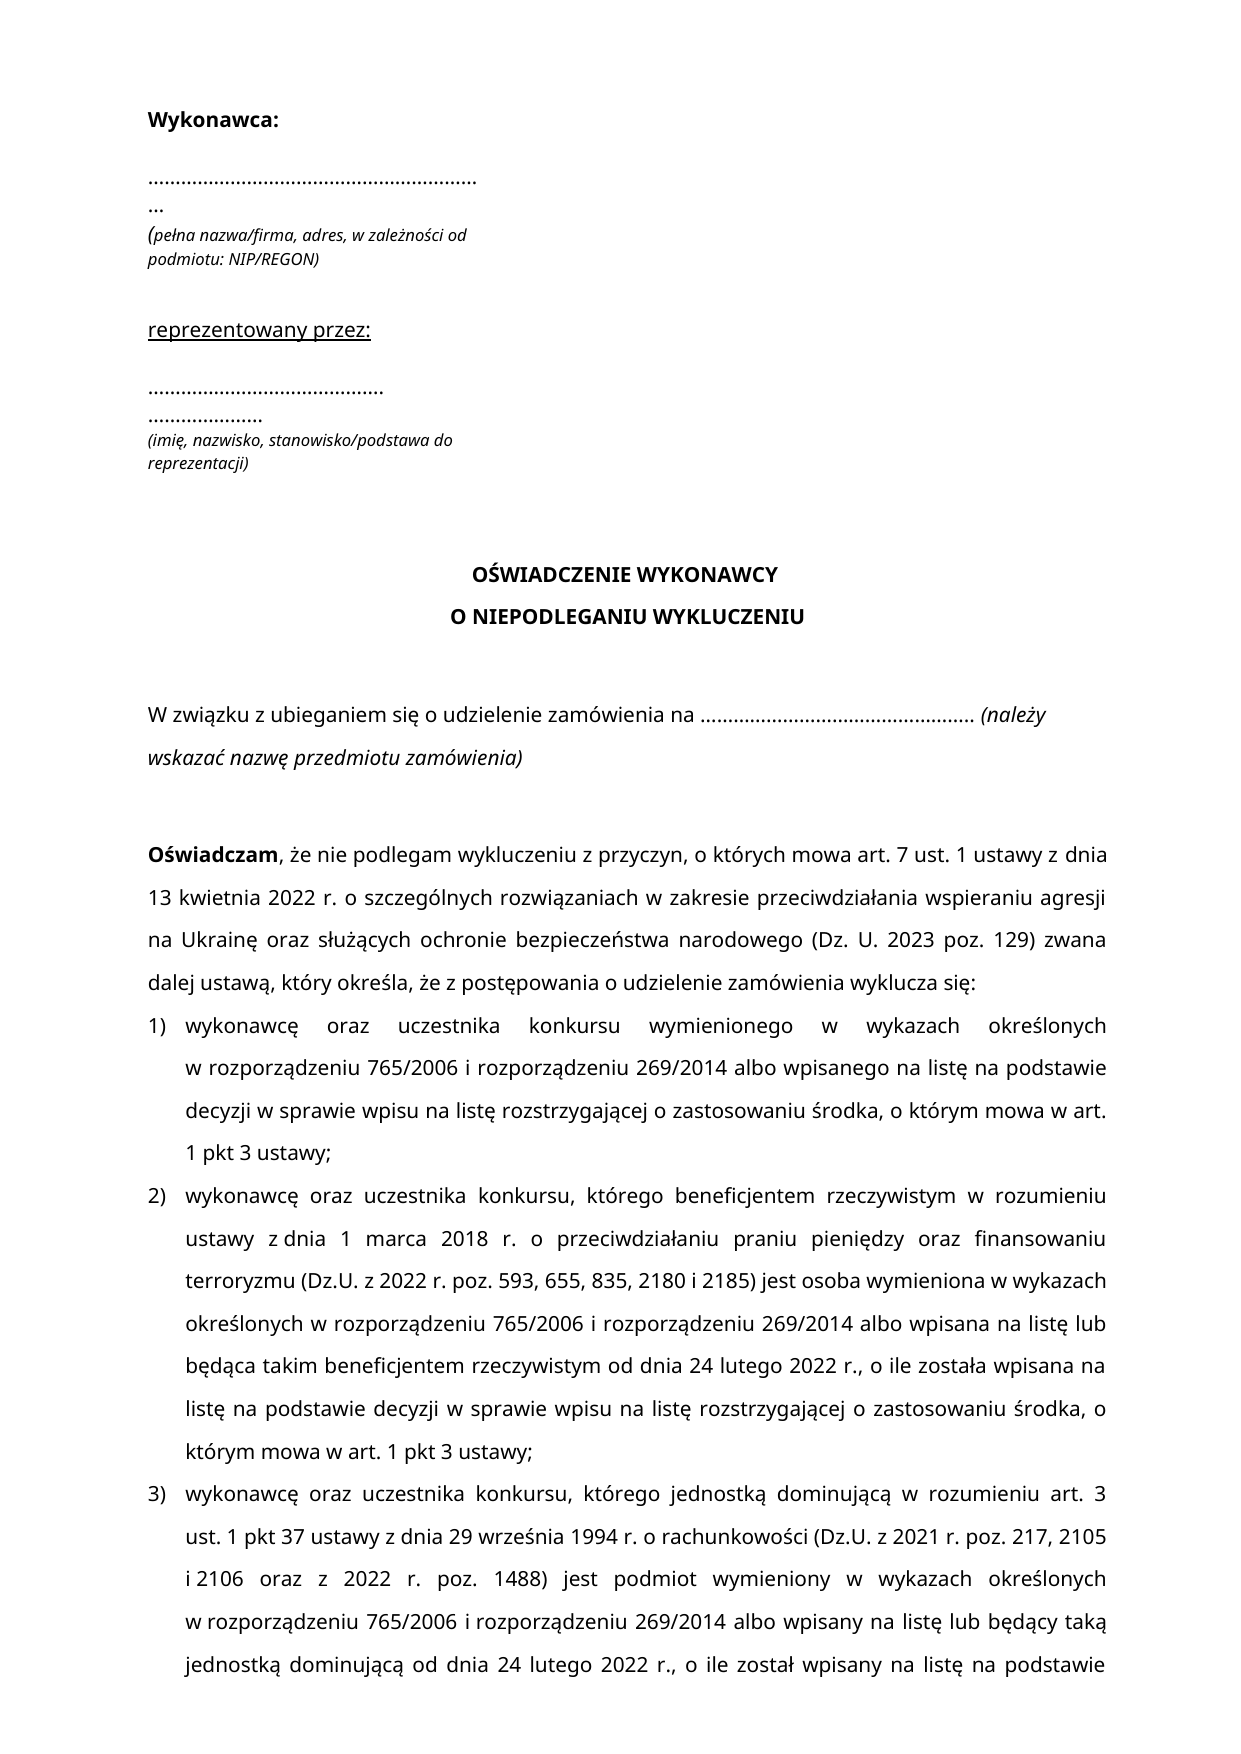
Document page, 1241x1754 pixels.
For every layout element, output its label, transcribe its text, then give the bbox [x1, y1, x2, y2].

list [148, 1479, 1107, 1678]
text reprezentowany przez: [148, 315, 1107, 344]
list wykonawcę oraz uczestnika konkursu, którego beneficjentem rzeczywistym w rozumieniu ustawy z dnia 1 marca 2018 r. o przeciwdziałaniu praniu pieniędzy oraz finansowaniu terroryzmu (Dz.U. z 2022 r. poz. 593, 655, 835, 2180 i 2185) jest osoba wymieniona w wykazach określonych w rozporządzeniu 765/2006 i rozporządzeniu 269/2014 albo wpisana na listę lub będąca takim beneficjentem rzeczywistym od dnia 24 lutego 2022 r., o ile została wpisana na listę na podstawie decyzji w sprawie wpisu na listę rozstrzygającej o zastosowaniu środka, o którym mowa w art. 1 pkt 3 ustawy; [148, 1181, 1107, 1465]
text Oświadczam, że nie podlegam wykluczeniu z przyczyn, o których mowa art. 7 ust. 1 ustawy z dnia 13 kwietnia 2022 r. o szczególnych rozwiązaniach w zakresie przeciwdziałania wspieraniu agresji na Ukrainę oraz służących ochronie bezpieczeństwa narodowego (Dz. U. 2023 poz. 129) zwana dalej ustawą, który określa, że z postępowania o udzielenie zamówienia wyklucza się: [148, 840, 1107, 997]
text ……………………………………………………… [148, 162, 487, 219]
text (pełna nazwa/firma, adres, w zależności od podmiotu: NIP/REGON) [148, 219, 487, 270]
list wykonawcę oraz uczestnika konkursu wymienionego w wykazach określonych w rozporządzeniu 765/2006 i rozporządzeniu 269/2014 albo wpisanego na listę na podstawie decyzji w sprawie wpisu na listę rozstrzygającej o zastosowaniu środka, o którym mowa w art. 1 pkt 3 ustawy; [148, 1011, 1107, 1167]
text …………………………………….………………… [148, 372, 487, 429]
text Wykonawca: [148, 105, 1107, 134]
text OŚWIADCZENIE WYKONAWCY O NIEPODLEGANIU WYKLUCZENIU [88, 560, 1167, 631]
text W związku z ubieganiem się o udzielenie zamówienia na ………………………………………….. (należy wskazać nazwę przedmiotu zamówienia) [148, 700, 1107, 771]
text (imię, nazwisko, stanowisko/podstawa do reprezentacji) [148, 429, 487, 474]
